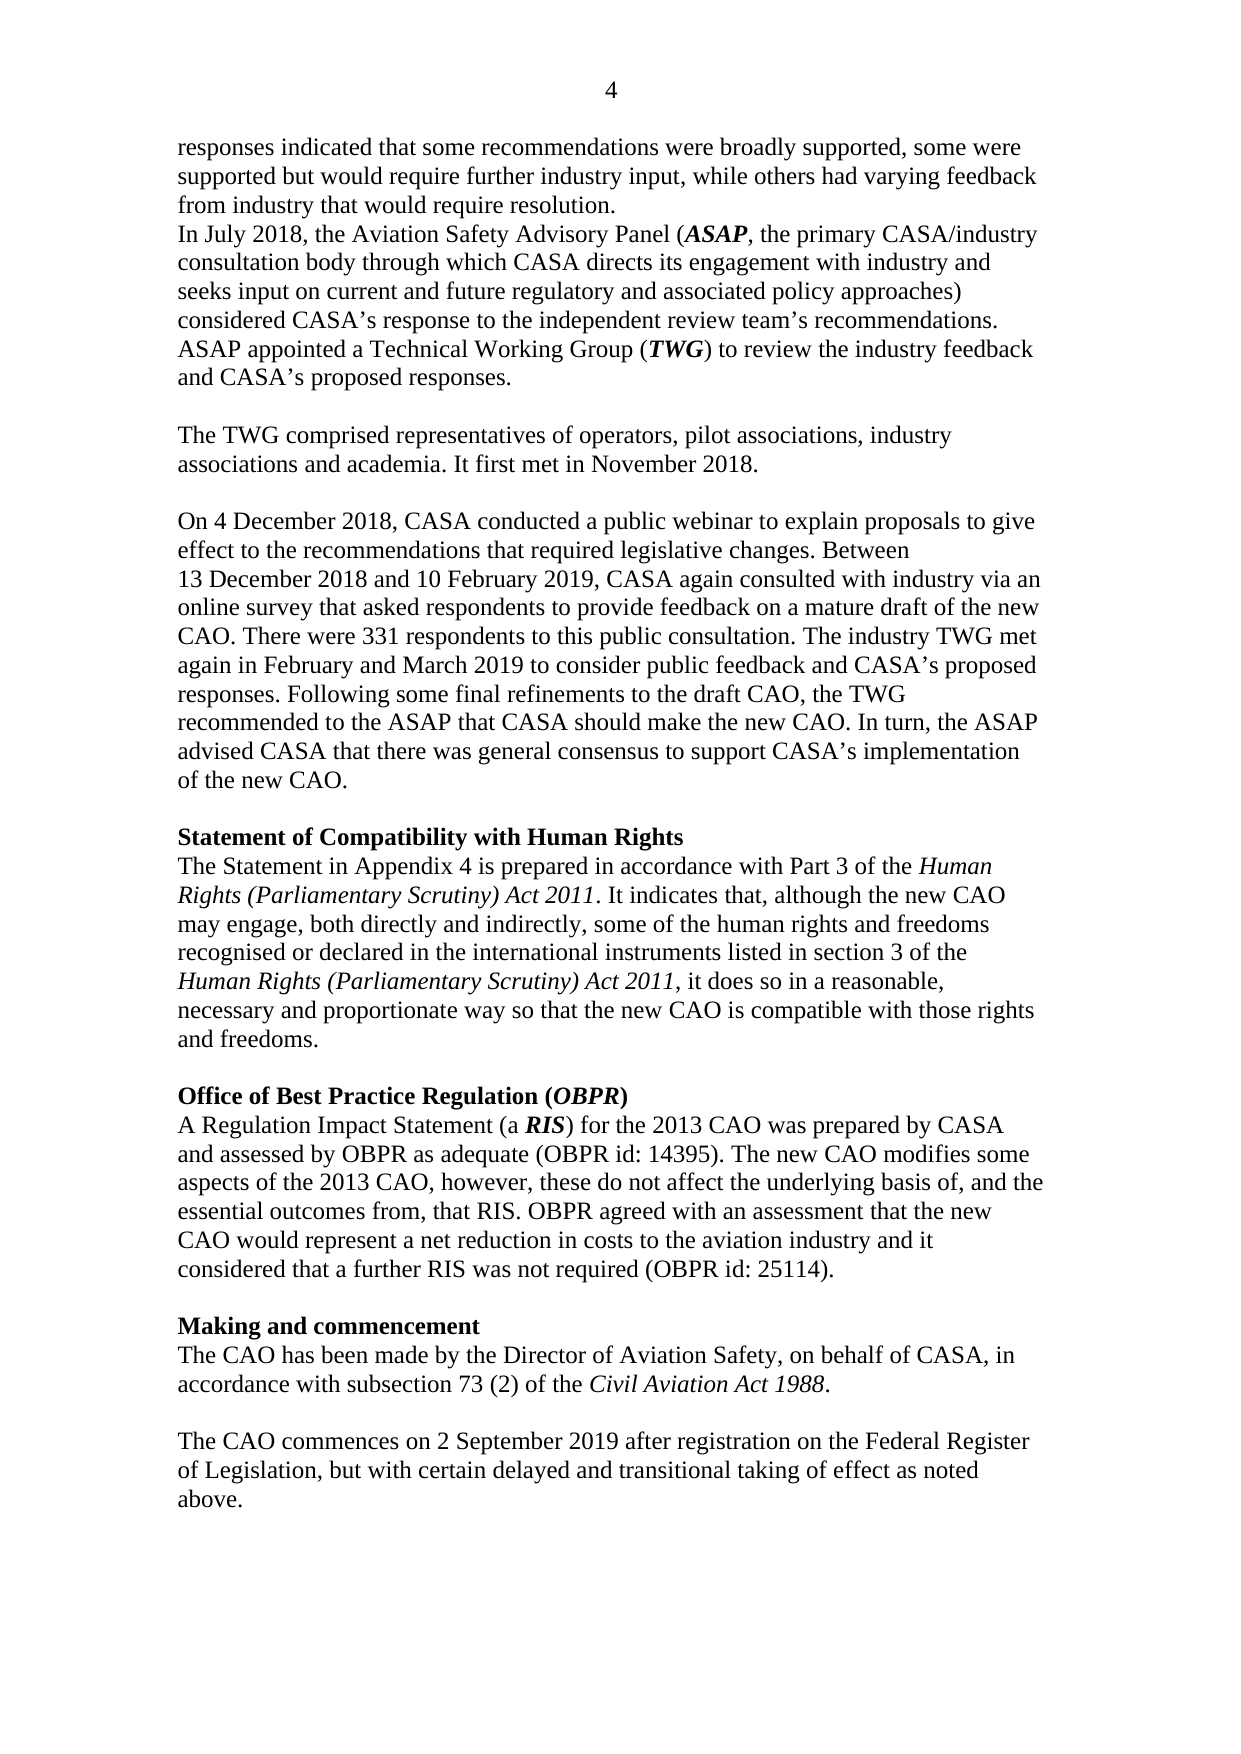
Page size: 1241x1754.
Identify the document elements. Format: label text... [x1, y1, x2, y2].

text A Regulation Impact Statement (a RIS) for the 2013 CAO was prepared by CASA and assessed by OBPR as adequate (OBPR id: 14395). The new CAO modifies some aspects of the 2013 CAO, however, these do not affect the underlying basis of, and the essential outcomes from, that RIS. OBPR agreed with an assessment that the new CAO would represent a net reduction in costs to the aviation industry and it considered that a further RIS was not required (OBPR id: 25114). [177, 1110, 1045, 1282]
text On 4 December 2018, CASA conducted a public webinar to explain proposals to give effect to the recommendations that required legislative changes. Between 13 December 2018 and 10 February 2019, CASA again consulted with industry via an online survey that asked respondents to provide feedback on a mature draft of the new CAO. There were 331 respondents to this public consultation. The industry TWG met again in February and March 2019 to consider public feedback and CASA’s proposed responses. Following some final refinements to the draft CAO, the TWG recommended to the ASAP that CASA should make the new CAO. In turn, the ASAP advised CASA that there was general consensus to support CASA’s implementation of the new CAO. [177, 506, 1045, 794]
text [177, 132, 1045, 219]
text The TWG comprised representatives of operators, pilot associations, industry associations and academia. It first met in November 2018. [177, 420, 1045, 477]
text The CAO has been made by the Director of Aviation Safety, on behalf of CASA, in accordance with subsection 73 (2) of the Civil Aviation Act 1988. [177, 1340, 1045, 1397]
text Office of Best Practice Regulation (OBPR) [177, 1081, 1045, 1110]
text The Statement in Appendix 4 is prepared in accordance with Part 3 of the Human Rights (Parliamentary Scrutiny) Act 2011. It indicates that, although the new CAO may engage, both directly and indirectly, some of the human rights and freedoms recognised or declared in the international instruments listed in section 3 of the Human Rights (Parliamentary Scrutiny) Act 2011, it does so in a reasonable, necessary and proportionate way so that the new CAO is compatible with those rights and freedoms. [177, 851, 1045, 1052]
text The CAO commences on 2 September 2019 after registration on the Federal Register of Legislation, but with certain delayed and transitional taking of effect as noted above. [177, 1426, 1045, 1512]
text Statement of Compatibility with Human Rights [177, 822, 1045, 851]
text In July 2018, the Aviation Safety Advisory Panel (ASAP, the primary CASA/industry consultation body through which CASA directs its engagement with industry and seeks input on current and future regulatory and associated policy approaches) considered CASA’s response to the independent review team’s recommendations. ASAP appointed a Technical Working Group (TWG) to review the industry feedback and CASA’s proposed responses. [177, 219, 1045, 391]
text Making and commencement [177, 1311, 1045, 1340]
